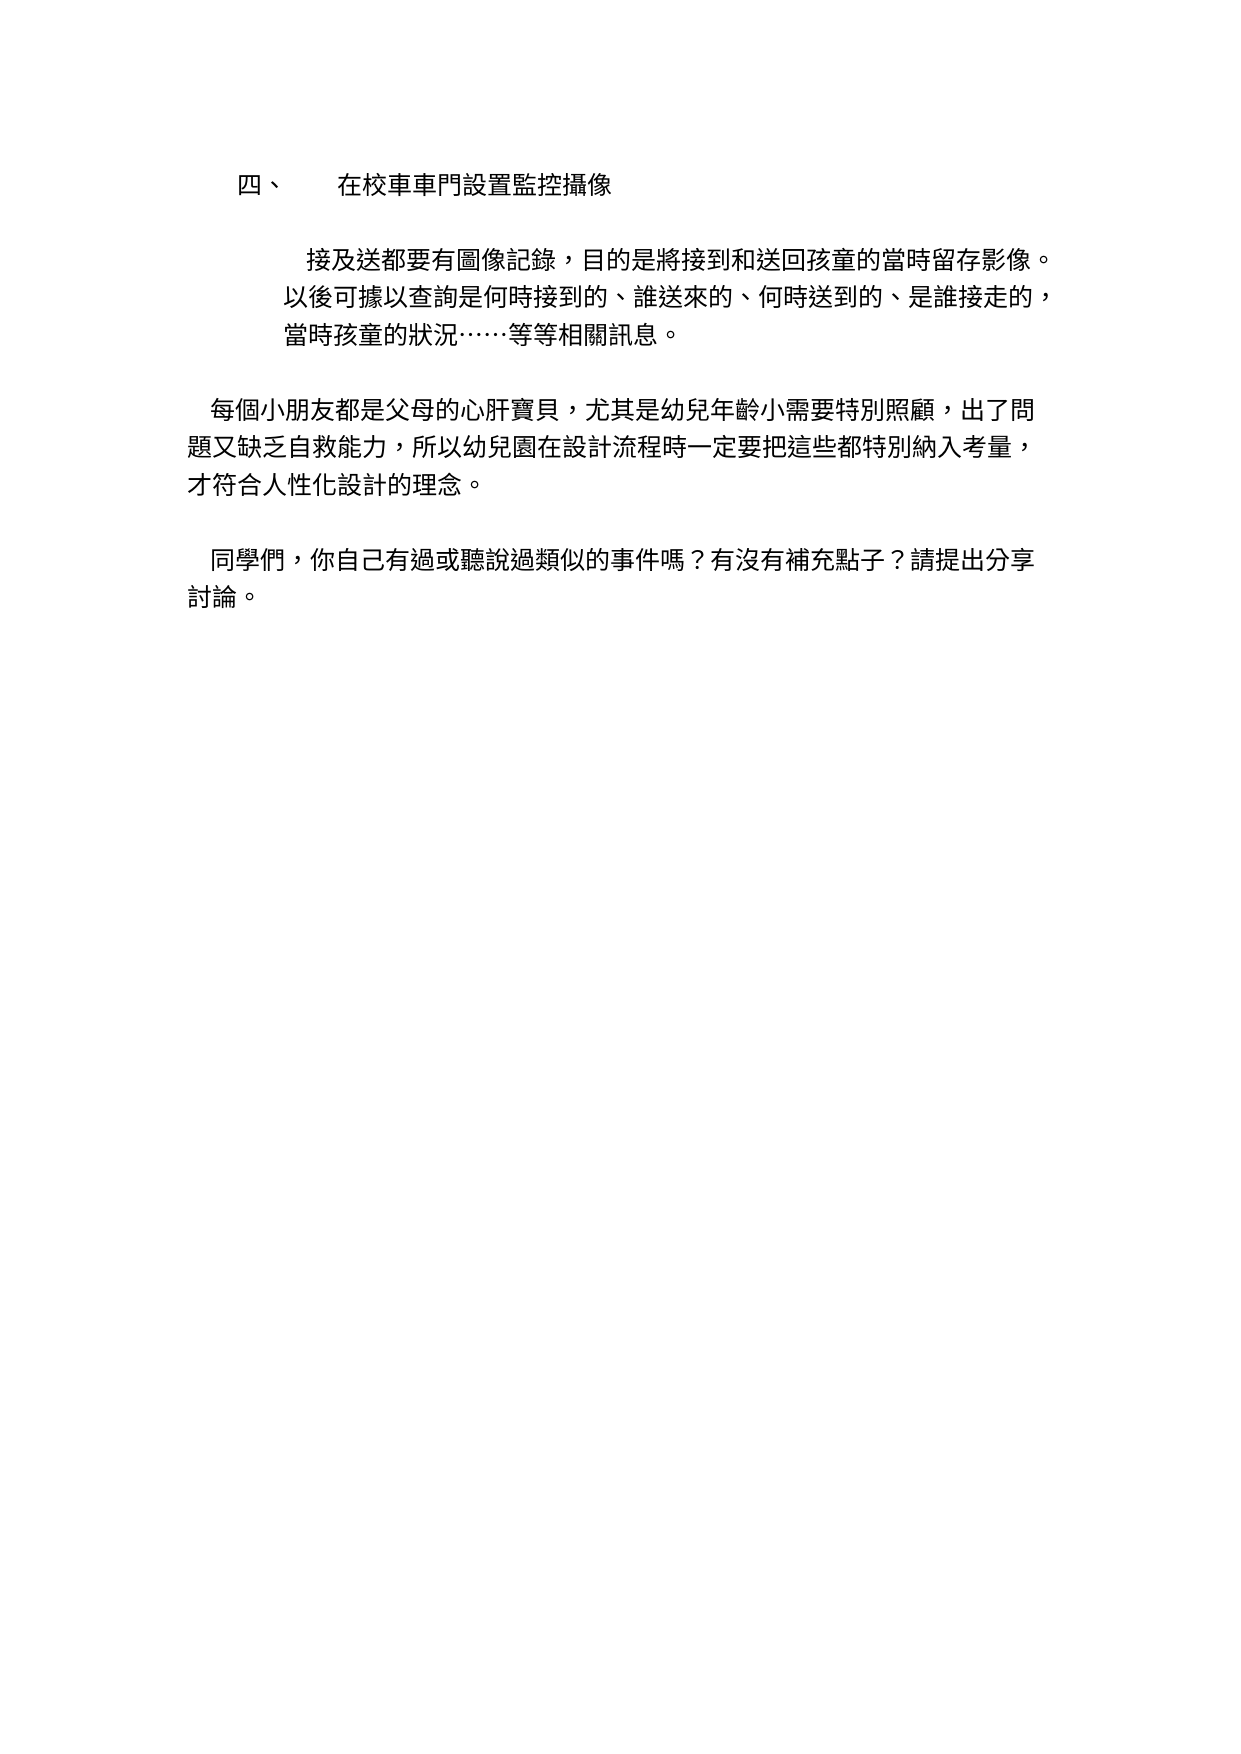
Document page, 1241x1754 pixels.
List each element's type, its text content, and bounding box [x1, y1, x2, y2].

list 接及送都要有圖像記錄，目的是將接到和送回孩童的當時留存影像。以後可據以查詢是何時接到的、誰送來的、何時送到的、是誰接走的，當時孩童的狀況……等等相關訊息。 [283, 239, 1053, 352]
text 同學們，你自己有過或聽說過類似的事件嗎？有沒有補充點子？請提出分享討論。 [187, 539, 1053, 614]
list 在校車車門設置監控攝像 [237, 164, 1053, 202]
text 每個小朋友都是父母的心肝寶貝，尤其是幼兒年齡小需要特別照顧，出了問題又缺乏自救能力，所以幼兒園在設計流程時一定要把這些都特別納入考量，才符合人性化設計的理念。 [187, 389, 1053, 502]
